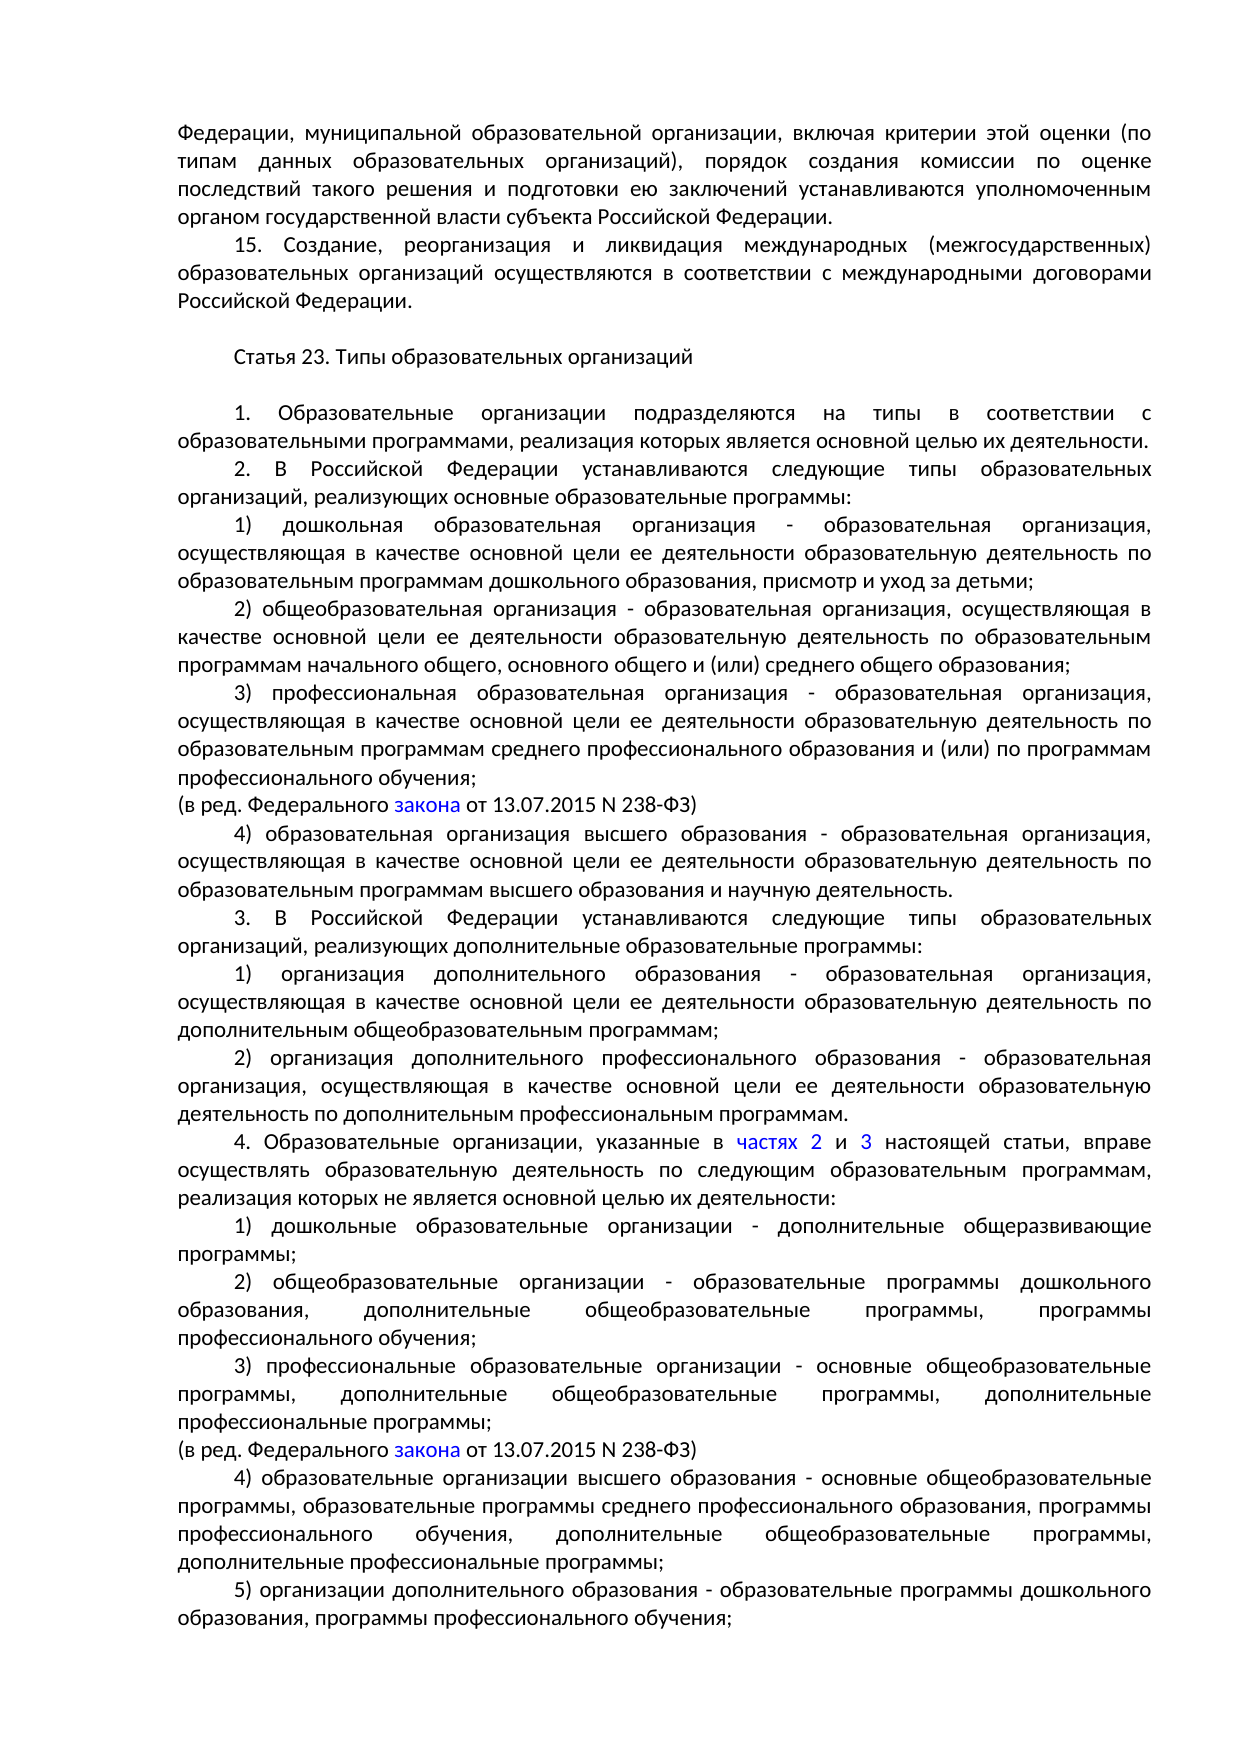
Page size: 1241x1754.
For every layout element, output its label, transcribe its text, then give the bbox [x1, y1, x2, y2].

text 1. Образовательные организации подразделяются на типы в соответствии с образовательными программами, реализация которых является основной целью их деятельности. [177, 398, 1152, 454]
text 4) образовательные организации высшего образования - основные общеобразовательные программы, образовательные программы среднего профессионального образования, программы профессионального обучения, дополнительные общеобразовательные программы, дополнительные профессиональные программы; [177, 1463, 1152, 1575]
text 2) общеобразовательная организация - образовательная организация, осуществляющая в качестве основной цели ее деятельности образовательную деятельность по образовательным программам начального общего, основного общего и (или) среднего общего образования; [177, 594, 1152, 678]
text 2. В Российской Федерации устанавливаются следующие типы образовательных организаций, реализующих основные образовательные программы: [177, 454, 1152, 510]
text 1) организация дополнительного образования - образовательная организация, осуществляющая в качестве основной цели ее деятельности образовательную деятельность по дополнительным общеобразовательным программам; [177, 959, 1152, 1043]
text 4. Образовательные организации, указанные в частях 2 и 3 настоящей статьи, вправе осуществлять образовательную деятельность по следующим образовательным программам, реализация которых не является основной целью их деятельности: [177, 1127, 1152, 1211]
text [177, 118, 1152, 230]
text (в ред. Федерального закона от 13.07.2015 N 238-ФЗ) [177, 791, 1152, 819]
text (в ред. Федерального закона от 13.07.2015 N 238-ФЗ) [177, 1435, 1152, 1463]
text 3. В Российской Федерации устанавливаются следующие типы образовательных организаций, реализующих дополнительные образовательные программы: [177, 903, 1152, 959]
text 2) организация дополнительного профессионального образования - образовательная организация, осуществляющая в качестве основной цели ее деятельности образовательную деятельность по дополнительным профессиональным программам. [177, 1043, 1152, 1127]
text Статья 23. Типы образовательных организаций [177, 342, 1152, 370]
text 5) организации дополнительного образования - образовательные программы дошкольного образования, программы профессионального обучения; [177, 1575, 1152, 1631]
text 2) общеобразовательные организации - образовательные программы дошкольного образования, дополнительные общеобразовательные программы, программы профессионального обучения; [177, 1267, 1152, 1351]
text 15. Создание, реорганизация и ликвидация международных (межгосударственных) образовательных организаций осуществляются в соответствии с международными договорами Российской Федерации. [177, 230, 1152, 314]
text 3) профессиональная образовательная организация - образовательная организация, осуществляющая в качестве основной цели ее деятельности образовательную деятельность по образовательным программам среднего профессионального образования и (или) по программам профессионального обучения; [177, 678, 1152, 791]
text 3) профессиональные образовательные организации - основные общеобразовательные программы, дополнительные общеобразовательные программы, дополнительные профессиональные программы; [177, 1351, 1152, 1435]
text 1) дошкольная образовательная организация - образовательная организация, осуществляющая в качестве основной цели ее деятельности образовательную деятельность по образовательным программам дошкольного образования, присмотр и уход за детьми; [177, 510, 1152, 594]
text 1) дошкольные образовательные организации - дополнительные общеразвивающие программы; [177, 1211, 1152, 1267]
text 4) образовательная организация высшего образования - образовательная организация, осуществляющая в качестве основной цели ее деятельности образовательную деятельность по образовательным программам высшего образования и научную деятельность. [177, 819, 1152, 903]
